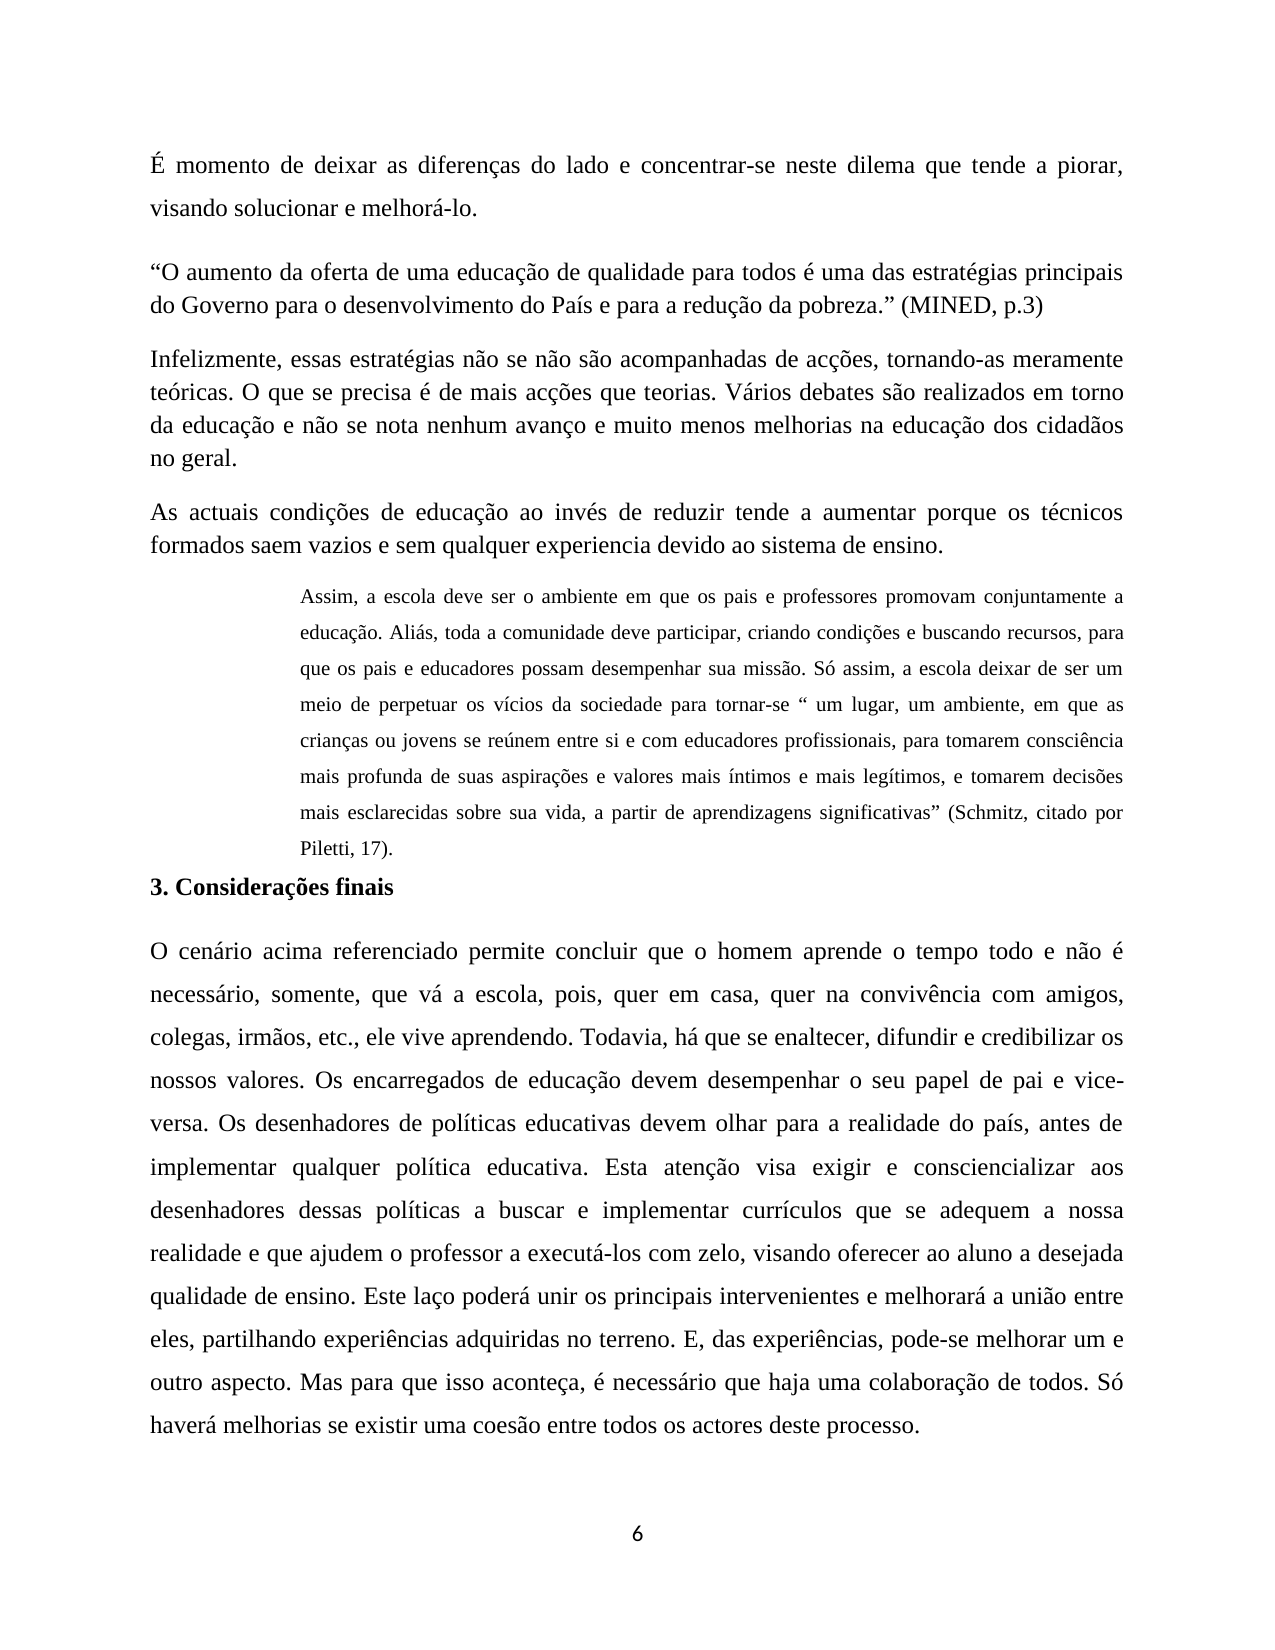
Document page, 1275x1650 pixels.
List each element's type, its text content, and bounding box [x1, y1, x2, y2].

text As actuais condições de educação ao invés de reduzir tende a aumentar porque os técnicos formados saem vazios e sem qualquer experiencia devido ao sistema de ensino. [150, 497, 1125, 559]
text 3. Considerações finais [150, 872, 1125, 901]
text Assim, a escola deve ser o ambiente em que os pais e professores promovam conjuntamente a educação. Aliás, toda a comunidade deve participar, criando condições e buscando recursos, para que os pais e educadores possam desempenhar sua missão. Só assim, a escola deixar de ser um meio de perpetuar os vícios da sociedade para tornar-se “ um lugar, um ambiente, em que as crianças ou jovens se reúnem entre si e com educadores profissionais, para tomarem consciência mais profunda de suas aspirações e valores mais íntimos e mais legítimos, e tomarem decisões mais esclarecidas sobre sua vida, a partir de aprendizagens significativas” (Schmitz, citado por Piletti, 17). [300, 584, 1125, 860]
text “O aumento da oferta de uma educação de qualidade para todos é uma das estratégias principais do Governo para o desenvolvimento do País e para a redução da pobreza.” (MINED, p.3) [150, 257, 1125, 319]
text O cenário acima referenciado permite concluir que o homem aprende o tempo todo e não é necessário, somente, que vá a escola, pois, quer em casa, quer na convivência com amigos, colegas, irmãos, etc., ele vive aprendendo. Todavia, há que se enaltecer, difundir e credibilizar os nossos valores. Os encarregados de educação devem desempenhar o seu papel de pai e vice-versa. Os desenhadores de políticas educativas devem olhar para a realidade do país, antes de implementar qualquer política educativa. Esta atenção visa exigir e consciencializar aos desenhadores dessas políticas a buscar e implementar currículos que se adequem a nossa realidade e que ajudem o professor a executá-los com zelo, visando oferecer ao aluno a desejada qualidade de ensino. Este laço poderá unir os principais intervenientes e melhorará a união entre eles, partilhando experiências adquiridas no terreno. E, das experiências, pode-se melhorar um e outro aspecto. Mas para que isso aconteça, é necessário que haja uma colaboração de todos. Só haverá melhorias se existir uma coesão entre todos os actores deste processo. [150, 936, 1125, 1439]
text Infelizmente, essas estratégias não se não são acompanhadas de acções, tornando-as meramente teóricas. O que se precisa é de mais acções que teorias. Vários debates são realizados em torno da educação e não se nota nenhum avanço e muito menos melhorias na educação dos cidadãos no geral. [150, 344, 1125, 472]
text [150, 150, 1125, 222]
